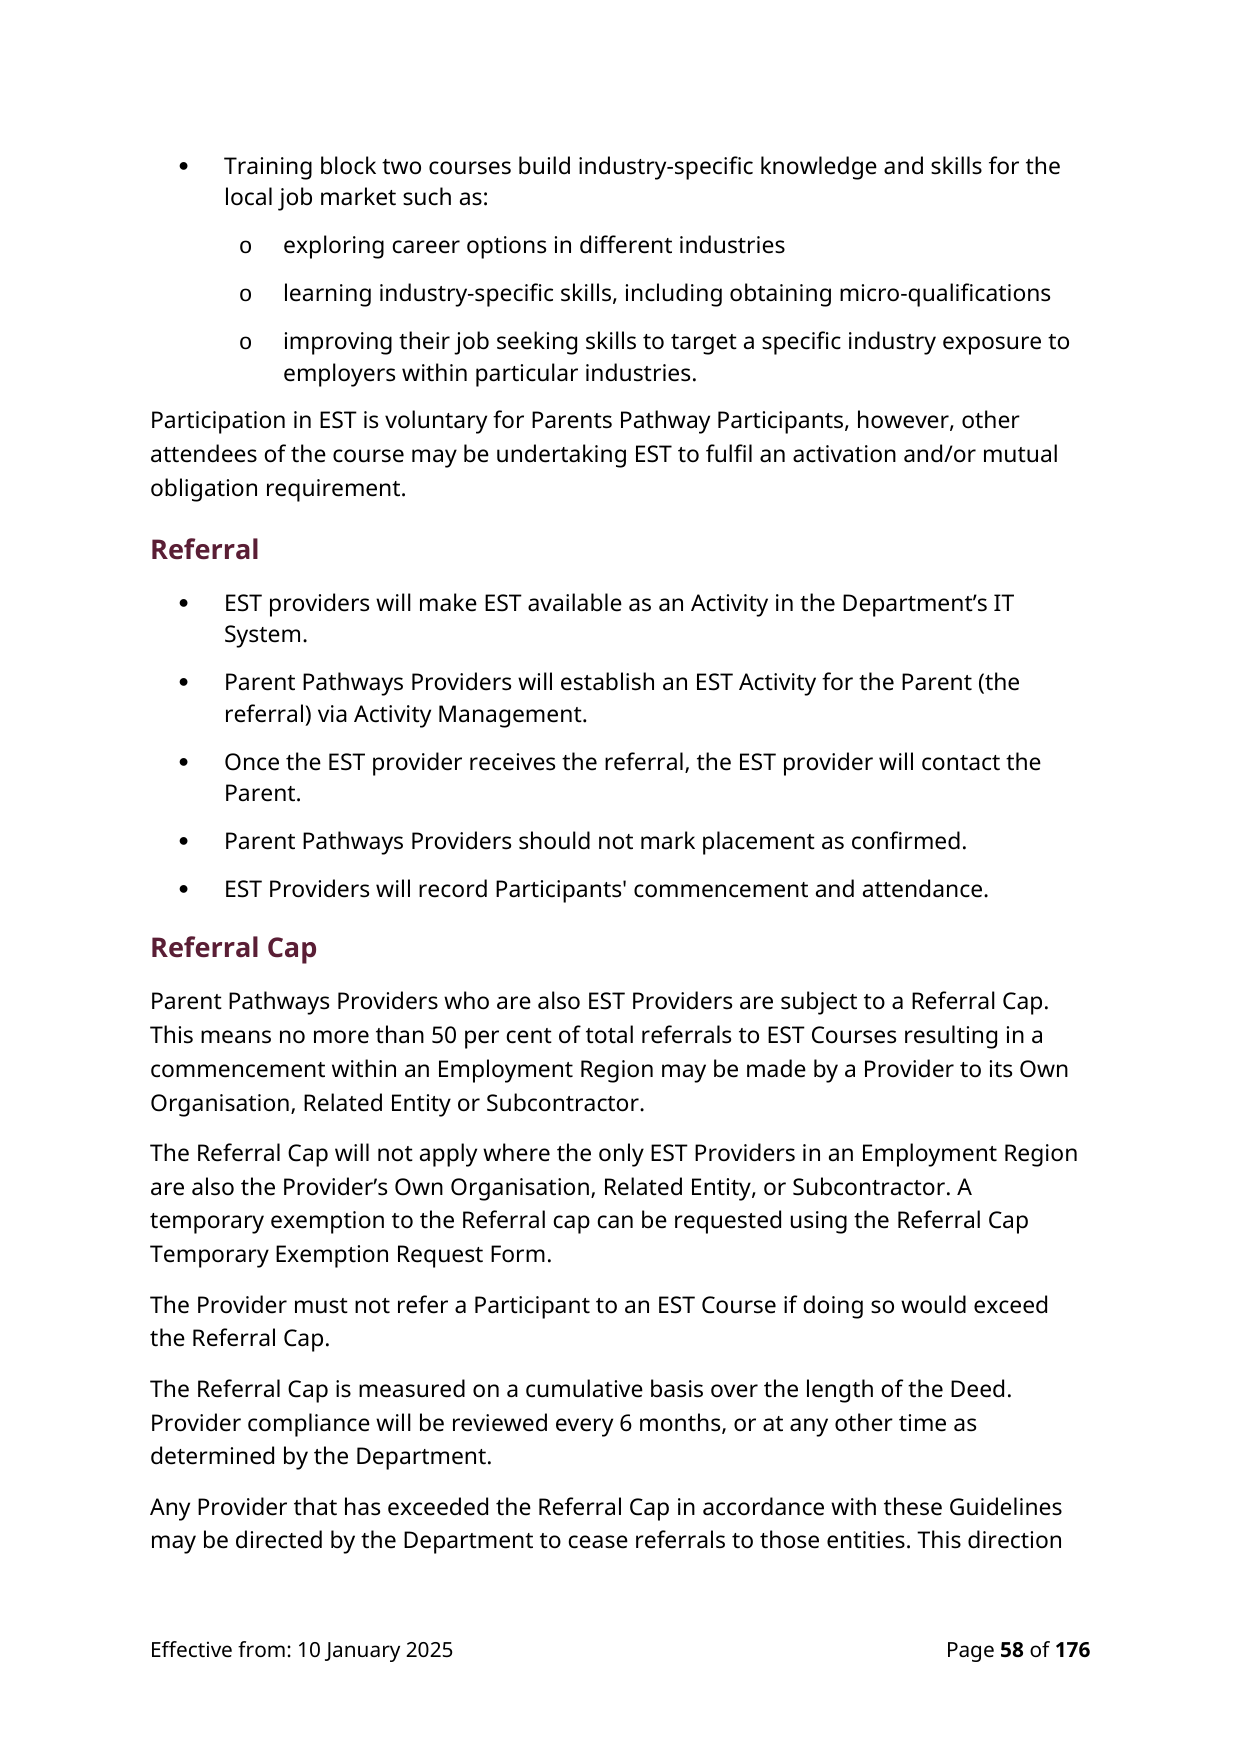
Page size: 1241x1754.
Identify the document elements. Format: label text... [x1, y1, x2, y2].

text Training block two courses build industry-specific knowledge and skills for the local job market such as: [179, 150, 1090, 212]
text Parent Pathways Providers who are also EST Providers are subject to a Referral Cap. This means no more than 50 per cent of total referrals to EST Courses resulting in a commencement within an Employment Region may be made by a Provider to its Own Organisation, Related Entity or Subcontractor. [150, 985, 1090, 1118]
text EST providers will make EST available as an Activity in the Department’s IT System. [179, 587, 1090, 650]
text exploring career options in different industries [239, 229, 1090, 261]
text The Referral Cap will not apply where the only EST Providers in an Employment Region are also the Provider’s Own Organisation, Related Entity, or Subcontractor. A temporary exemption to the Referral cap can be requested using the Referral Cap Temporary Exemption Request Form. [150, 1137, 1090, 1269]
text EST Providers will record Participants' commencement and attendance. [179, 873, 1090, 904]
text Once the EST provider receives the referral, the EST provider will contact the Parent. [179, 746, 1090, 808]
text Parent Pathways Providers will establish an EST Activity for the Parent (the referral) via Activity Management. [179, 666, 1090, 729]
text The Referral Cap is measured on a cumulative basis over the length of the Deed. Provider compliance will be reviewed every 6 months, or at any other time as determined by the Department. [150, 1373, 1090, 1472]
text learning industry-specific skills, including obtaining micro-qualifications [239, 277, 1090, 308]
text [150, 1491, 1090, 1556]
text improving their job seeking skills to target a specific industry exposure to employers within particular industries. [239, 325, 1090, 388]
text The Provider must not refer a Participant to an EST Course if doing so would exceed the Referral Cap. [150, 1289, 1090, 1354]
subtitle Referral [150, 531, 1090, 568]
text Parent Pathways Providers should not mark placement as confirmed. [179, 825, 1090, 856]
text Participation in EST is voluntary for Parents Pathway Participants, however, other attendees of the course may be undertaking EST to fulfil an activation and/or mutual obligation requirement. [150, 404, 1090, 503]
subtitle Referral Cap [150, 929, 1090, 966]
